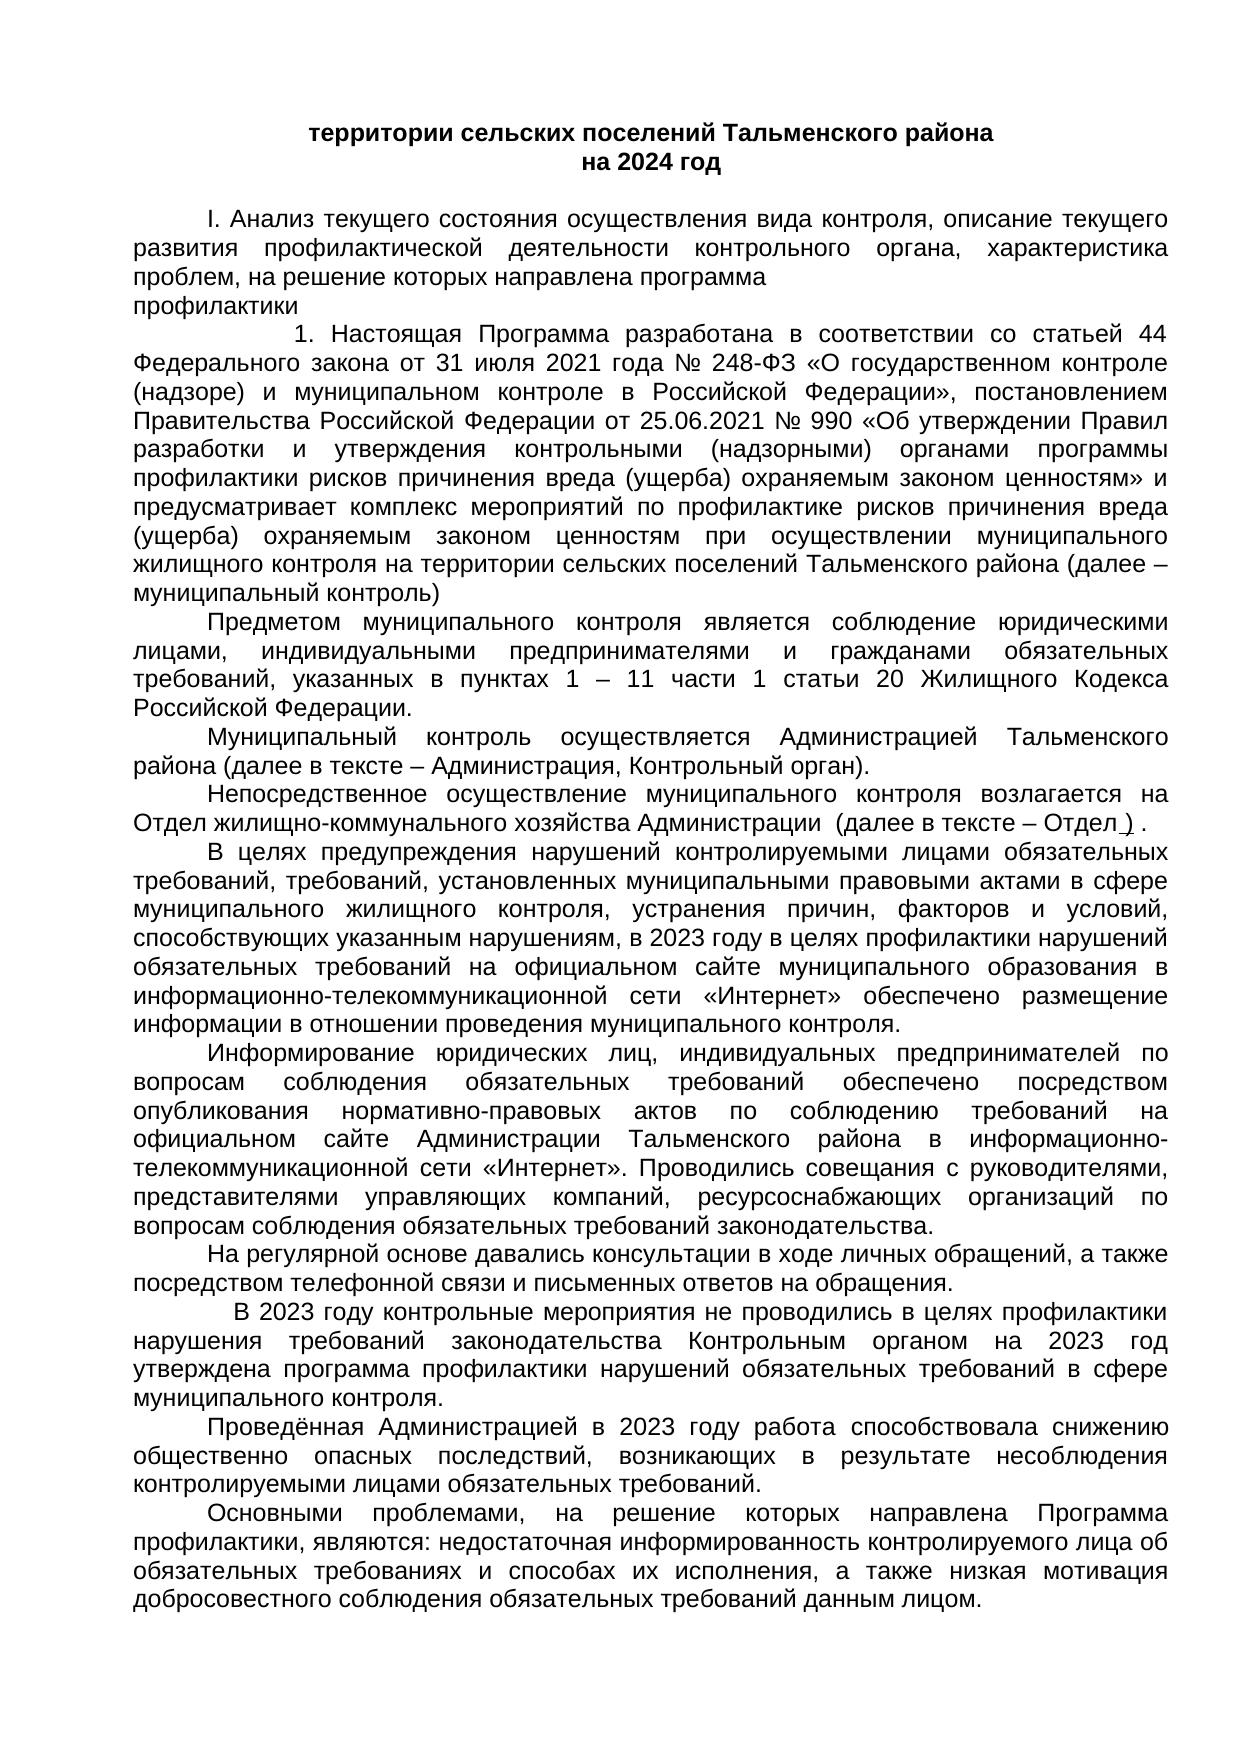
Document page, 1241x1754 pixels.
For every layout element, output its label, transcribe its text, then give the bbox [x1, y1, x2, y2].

text В 2023 году контрольные мероприятия не проводились в целях профилактики нарушения требований законодательства Контрольным органом на 2023 год утверждена программа профилактики нарушений обязательных требований в сфере муниципального контроля. [133, 1297, 1169, 1412]
text Муниципальный контроль осуществляется Администрацией Тальменского района (далее в тексте – Администрация, Контрольный орган). [133, 722, 1169, 779]
text на 2024 год [133, 147, 1169, 176]
text Проведённая Администрацией в 2023 году работа способствовала снижению общественно опасных последствий, возникающих в результате несоблюдения контролируемыми лицами обязательных требований. [133, 1412, 1169, 1498]
text На регулярной основе давались консультации в ходе личных обращений, а также посредством телефонной связи и письменных ответов на обращения. [133, 1239, 1169, 1297]
text Основными проблемами, на решение которых направлена Программа профилактики, являются: недостаточная информированность контролируемого лица об обязательных требованиях и способах их исполнения, а также низкая мотивация добросовестного соблюдения обязательных требований данным лицом. [133, 1498, 1169, 1613]
text I. Анализ текущего состояния осуществления вида контроля, описание текущего развития профилактической деятельности контрольного органа, характеристика проблем, на решение которых направлена программа [133, 204, 1169, 291]
text Предметом муниципального контроля является соблюдение юридическими лицами, индивидуальными предпринимателями и гражданами обязательных требований, указанных в пунктах 1 – 11 части 1 статьи 20 Жилищного Кодекса Российской Федерации. [133, 607, 1169, 722]
text 1. Настоящая Программа разработана в соответствии со статьей 44 Федерального закона от 31 июля 2021 года № 248-ФЗ «О государственном контроле (надзоре) и муниципальном контроле в Российской Федерации», постановлением Правительства Российской Федерации от 25.06.2021 № 990 «Об утверждении Правил разработки и утверждения контрольными (надзорными) органами программы профилактики рисков причинения вреда (ущерба) охраняемым законом ценностям» и предусматривает комплекс мероприятий по профилактике рисков причинения вреда (ущерба) охраняемым законом ценностям при осуществлении муниципального жилищного контроля на территории сельских поселений Тальменского района (далее – муниципальный контроль) [133, 319, 1169, 607]
text В целях предупреждения нарушений контролируемыми лицами обязательных требований, требований, установленных муниципальными правовыми актами в сфере муниципального жилищного контроля, устранения причин, факторов и условий, способствующих указанным нарушениям, в 2023 году в целях профилактики нарушений обязательных требований на официальном сайте муниципального образования в информационно-телекоммуникационной сети «Интернет» обеспечено размещение информации в отношении проведения муниципального контроля. [133, 837, 1169, 1038]
text территории сельских поселений Тальменского района [133, 118, 1169, 147]
text Информирование юридических лиц, индивидуальных предпринимателей по вопросам соблюдения обязательных требований обеспечено посредством опубликования нормативно-правовых актов по соблюдению требований на официальном сайте Администрации Тальменского района в информационно-телекоммуникационной сети «Интернет». Проводились совещания с руководителями, представителями управляющих компаний, ресурсоснабжающих организаций по вопросам соблюдения обязательных требований законодательства. [133, 1038, 1169, 1239]
text Непосредственное осуществление муниципального контроля возлагается на Отдел жилищно-коммунального хозяйства Администрации (далее в тексте – Отдел ) . [133, 779, 1169, 837]
text профилактики [133, 291, 1169, 319]
